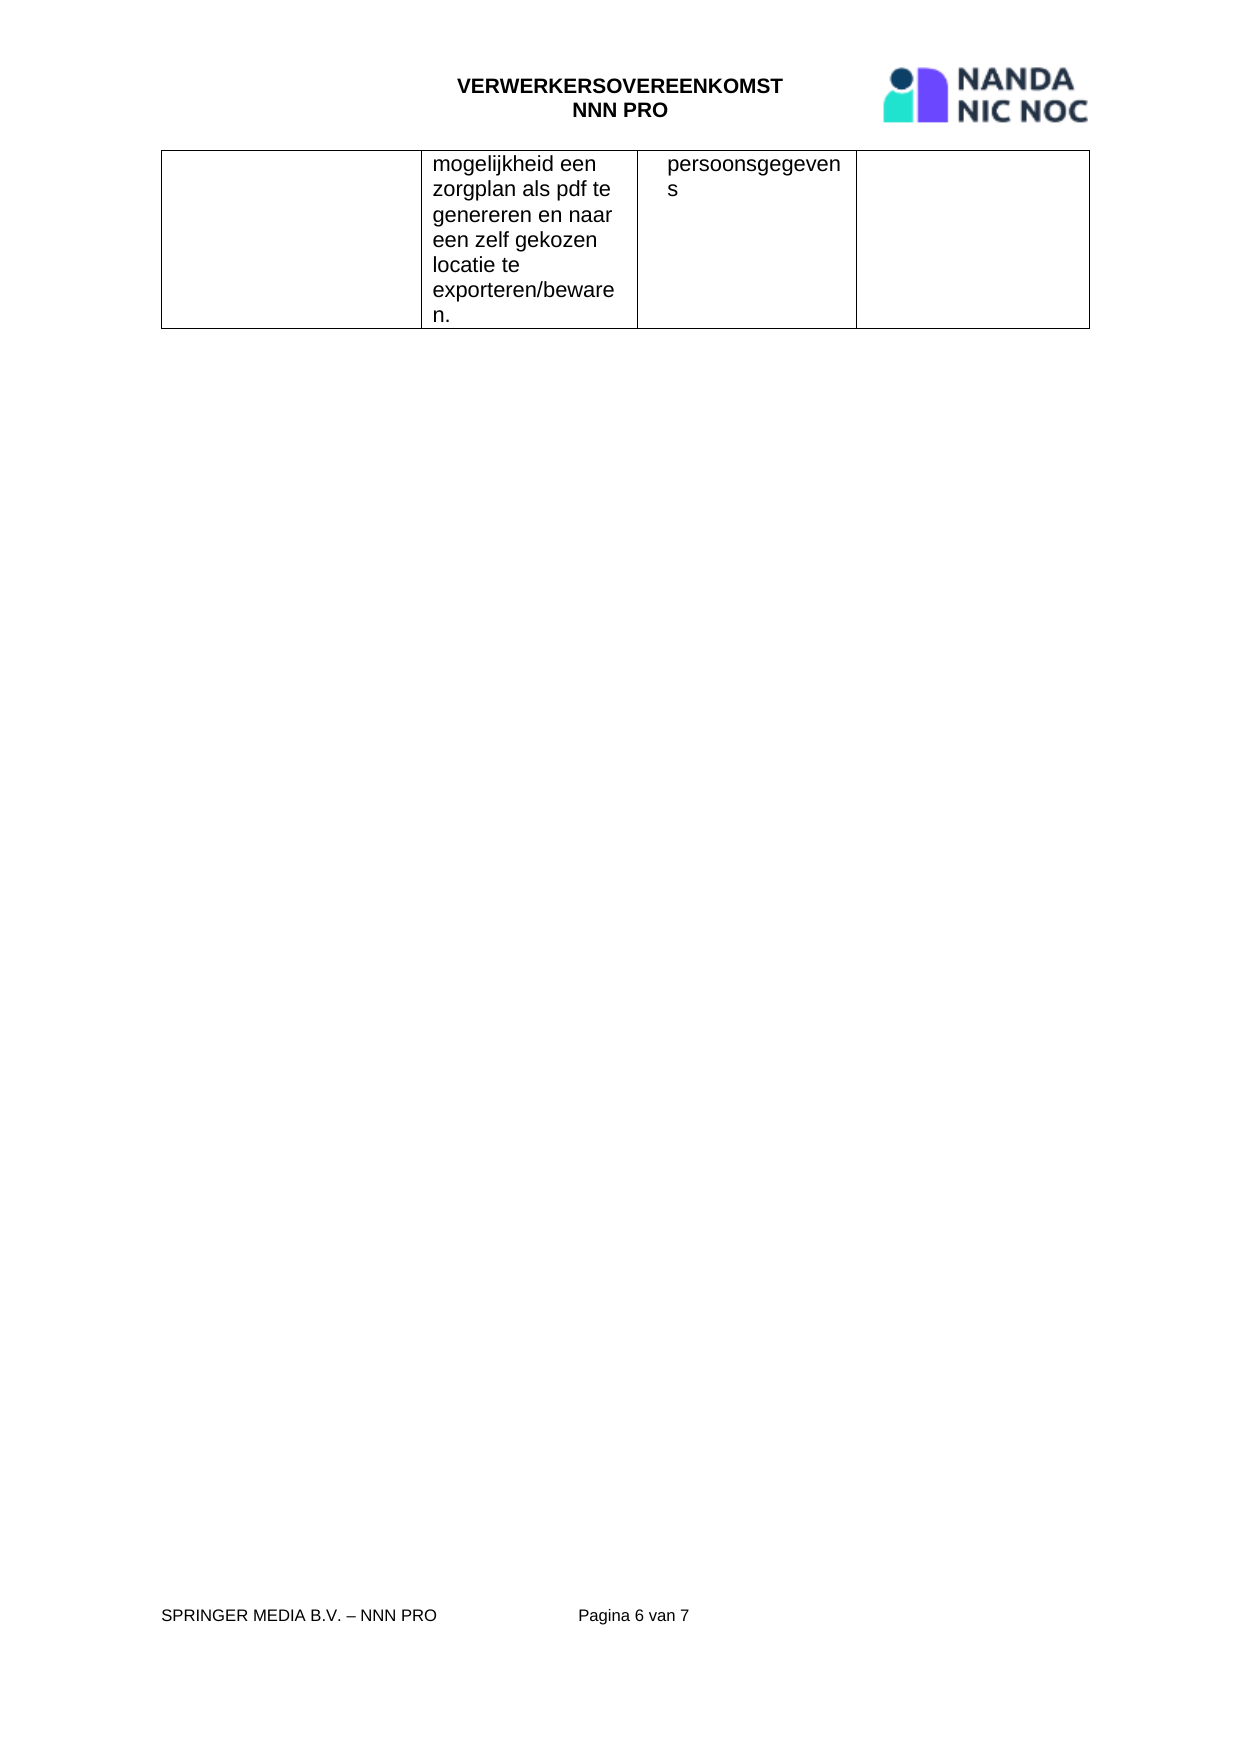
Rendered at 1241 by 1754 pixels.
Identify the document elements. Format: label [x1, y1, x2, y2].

picture [866, 52, 1099, 132]
table_cell [857, 151, 1089, 328]
table_cell [422, 151, 637, 328]
table_cell [638, 151, 856, 328]
table_cell [162, 151, 421, 328]
